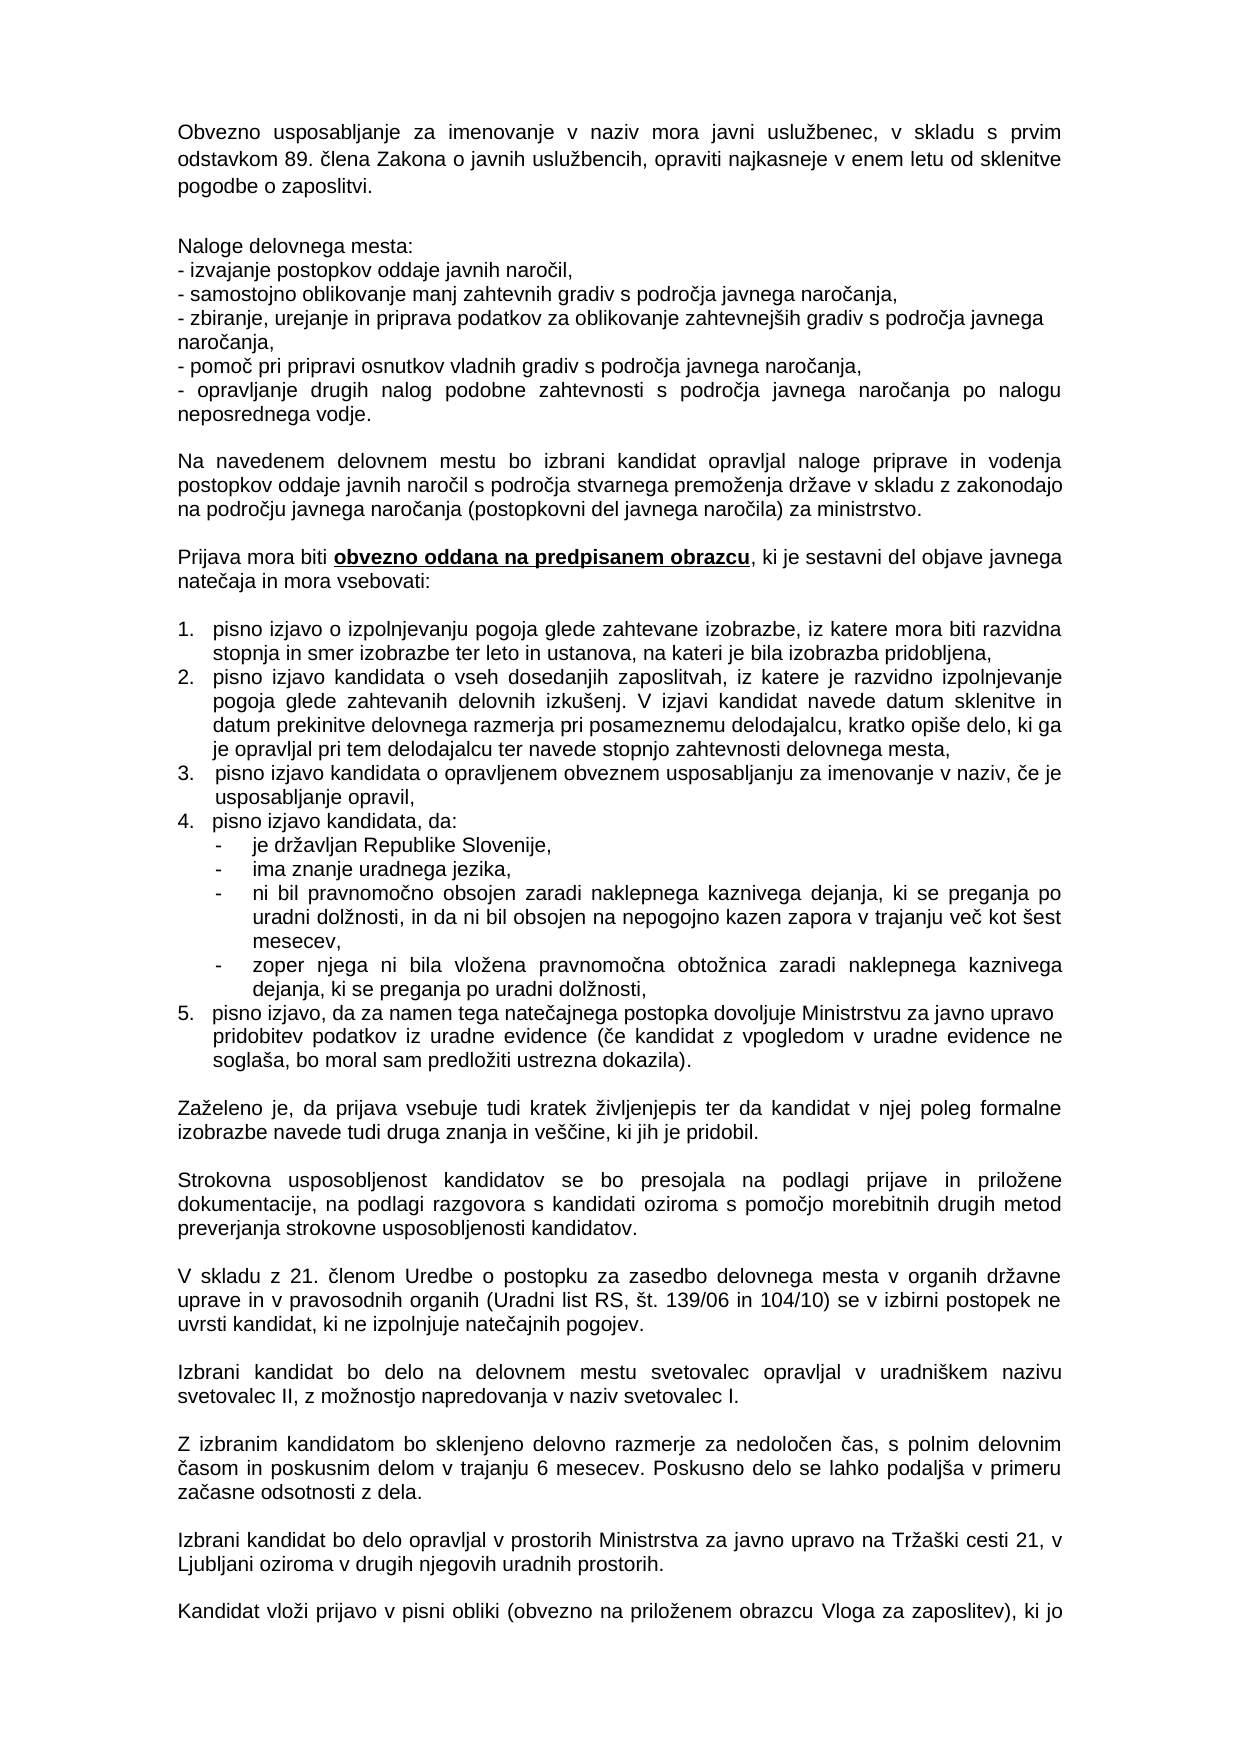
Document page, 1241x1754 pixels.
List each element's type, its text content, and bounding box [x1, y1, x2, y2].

text 1. pisno izjavo o izpolnjevanju pogoja glede zahtevane izobrazbe, iz katere mora biti razvidna stopnja in smer izobrazbe ter leto in ustanova, na kateri je bila izobrazba pridobljena, [177, 617, 1063, 665]
text Izbrani kandidat bo delo na delovnem mestu svetovalec opravljal v uradniškem nazivu svetovalec II, z možnostjo napredovanja v naziv svetovalec I. [177, 1360, 1063, 1408]
text - izvajanje postopkov oddaje javnih naročil, [177, 258, 1063, 282]
text Prijava mora biti obvezno oddana na predpisanem obrazcu, ki je sestavni del objave javnega natečaja in mora vsebovati: [177, 545, 1063, 593]
text V skladu z 21. členom Uredbe o postopku za zasedbo delovnega mesta v organih državne uprave in v pravosodnih organih (Uradni list RS, št. 139/06 in 104/10) se v izbirni postopek ne uvrsti kandidat, ki ne izpolnjuje natečajnih pogojev. [177, 1264, 1063, 1336]
text pridobitev podatkov iz uradne evidence (če kandidat z vpogledom v uradne evidence ne soglaša, bo moral sam predložiti ustrezna dokazila). [213, 1024, 1063, 1072]
text 5. pisno izjavo, da za namen tega natečajnega postopka dovoljuje Ministrstvu za javno upravo [177, 1000, 1063, 1024]
text 4. pisno izjavo kandidata, da: [177, 809, 1063, 833]
text - samostojno oblikovanje manj zahtevnih gradiv s področja javnega naročanja, [177, 282, 1063, 306]
text Izbrani kandidat bo delo opravljal v prostorih Ministrstva za javno upravo na Tržaški cesti 21, v Ljubljani oziroma v drugih njegovih uradnih prostorih. [177, 1527, 1063, 1575]
text - opravljanje drugih nalog podobne zahtevnosti s področja javnega naročanja po nalogu neposrednega vodje. [177, 377, 1063, 425]
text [177, 1575, 1063, 1623]
text Obvezno usposabljanje za imenovanje v naziv mora javni uslužbenec, v skladu s prvim odstavkom 89. člena Zakona o javnih uslužbencih, opraviti najkasneje v enem letu od sklenitve pogodbe o zaposlitvi. [177, 118, 1063, 199]
text Strokovna usposobljenost kandidatov se bo presojala na podlagi prijave in priložene dokumentacije, na podlagi razgovora s kandidati oziroma s pomočjo morebitnih drugih metod preverjanja strokovne usposobljenosti kandidatov. [177, 1168, 1063, 1240]
text - zbiranje, urejanje in priprava podatkov za oblikovanje zahtevnejših gradiv s področja javnega naročanja, [177, 306, 1063, 353]
text Z izbranim kandidatom bo sklenjeno delovno razmerje za nedoločen čas, s polnim delovnim časom in poskusnim delom v trajanju 6 mesecev. Poskusno delo se lahko podaljša v primeru začasne odsotnosti z dela. [177, 1432, 1063, 1503]
list ni bil pravnomočno obsojen zaradi naklepnega kaznivega dejanja, ki se preganja po uradni dolžnosti, in da ni bil obsojen na nepogojno kazen zapora v trajanju več kot šest mesecev, [215, 881, 1063, 952]
list je državljan Republike Slovenije, [215, 833, 1063, 857]
list pisno izjavo kandidata o opravljenem obveznem usposabljanju za imenovanje v naziv, če je usposabljanje opravil, [177, 761, 1063, 809]
text Zaželeno je, da prijava vsebuje tudi kratek življenjepis ter da kandidat v njej poleg formalne izobrazbe navede tudi druga znanja in veščine, ki jih je pridobil. [177, 1096, 1063, 1144]
text 2. pisno izjavo kandidata o vseh dosedanjih zaposlitvah, iz katere je razvidno izpolnjevanje pogoja glede zahtevanih delovnih izkušenj. V izjavi kandidat navede datum sklenitve in datum prekinitve delovnega razmerja pri posameznemu delodajalcu, kratko opiše delo, ki ga je opravljal pri tem delodajalcu ter navede stopnjo zahtevnosti delovnega mesta, [177, 665, 1063, 761]
list ima znanje uradnega jezika, [215, 857, 1063, 881]
text - pomoč pri pripravi osnutkov vladnih gradiv s področja javnega naročanja, [177, 353, 1063, 377]
list zoper njega ni bila vložena pravnomočna obtožnica zaradi naklepnega kaznivega dejanja, ki se preganja po uradni dolžnosti, [215, 952, 1063, 1000]
text Naloge delovnega mesta: [177, 234, 1063, 258]
text Na navedenem delovnem mestu bo izbrani kandidat opravljal naloge priprave in vodenja postopkov oddaje javnih naročil s področja stvarnega premoženja države v skladu z zakonodajo na področju javnega naročanja (postopkovni del javnega naročila) za ministrstvo. [177, 449, 1063, 521]
